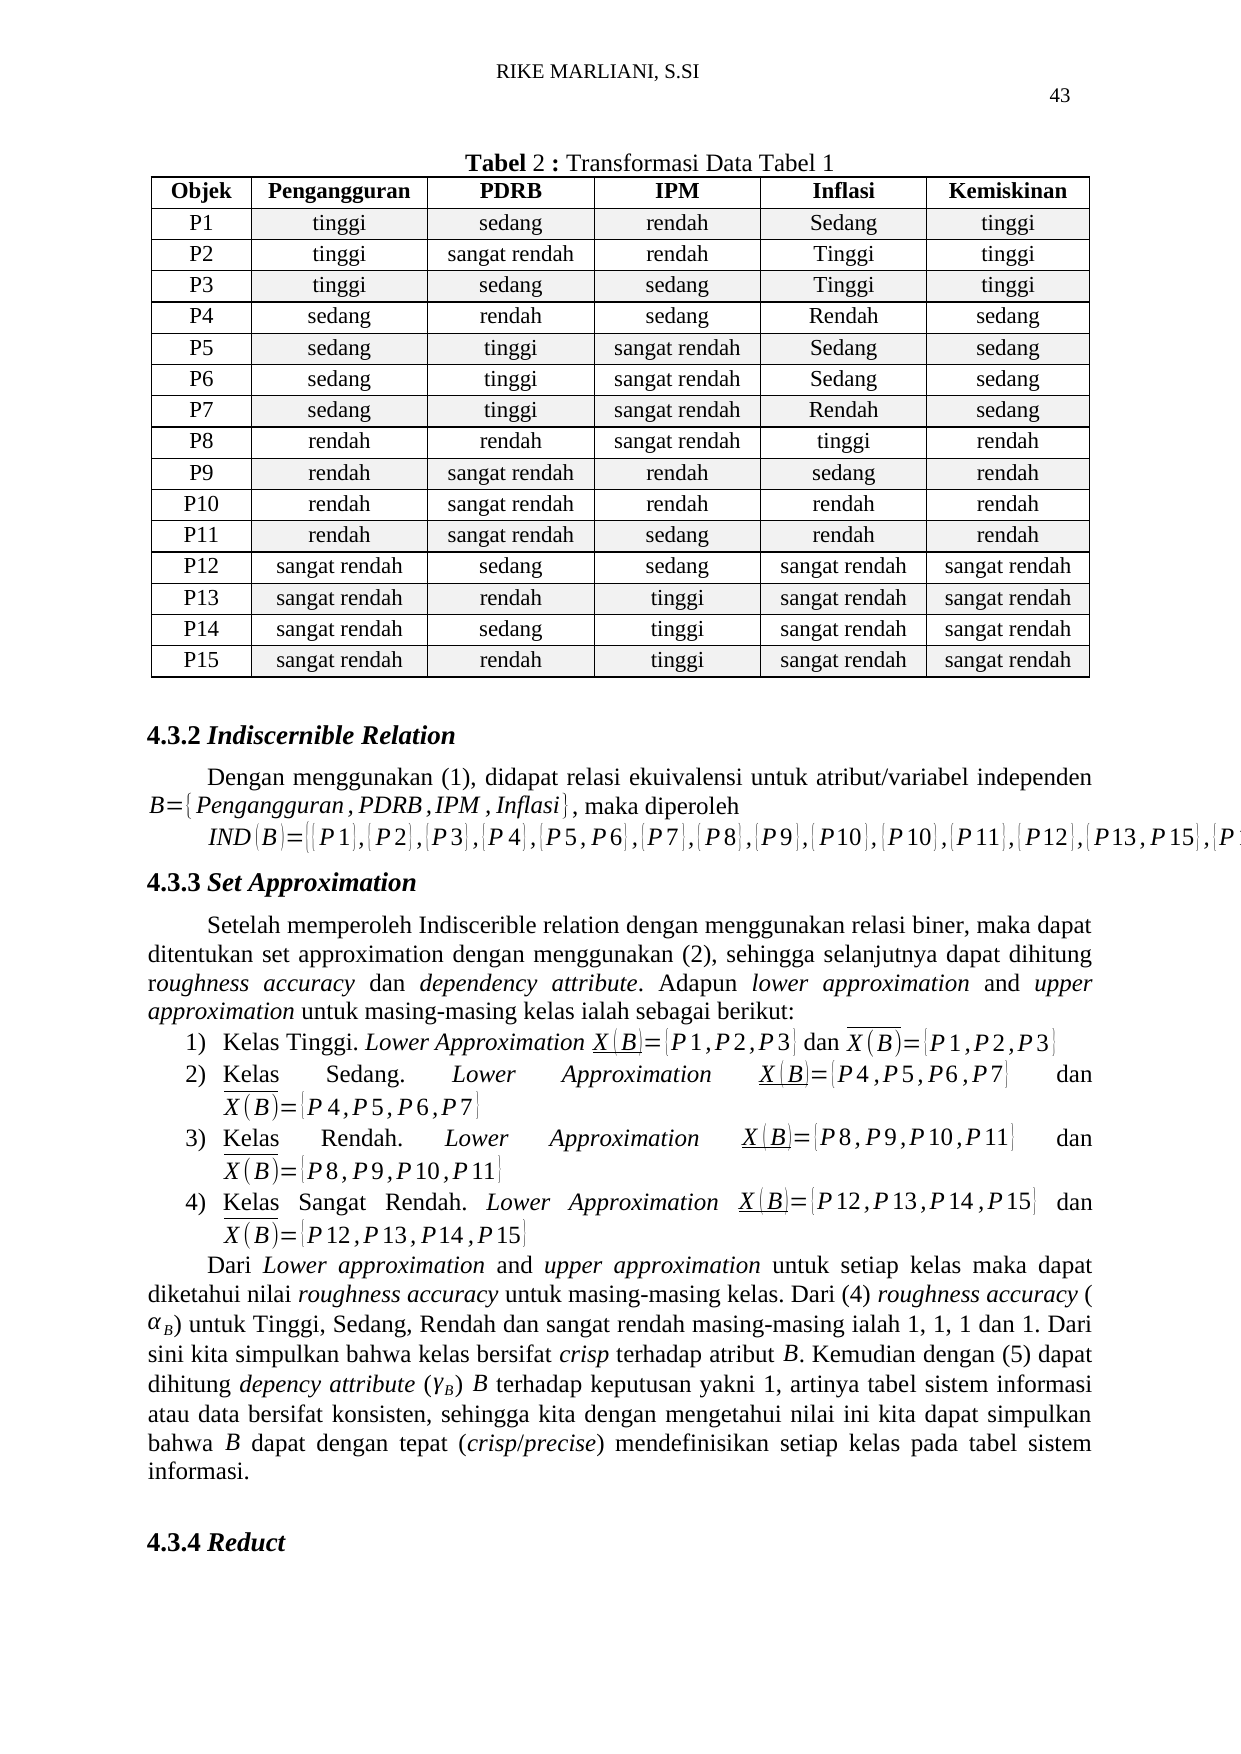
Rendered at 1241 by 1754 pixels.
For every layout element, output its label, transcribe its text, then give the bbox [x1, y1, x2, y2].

table_cell Tinggi [761, 240, 926, 270]
table_cell tinggi [252, 271, 427, 301]
table_cell sedang [252, 396, 427, 426]
table_cell P1 [152, 209, 251, 239]
table_cell tinggi [428, 334, 594, 364]
table_cell rendah [428, 428, 594, 458]
table_cell sangat rendah [927, 553, 1089, 583]
table_cell sedang [927, 303, 1089, 333]
list Reduct [147, 1526, 1092, 1558]
table_cell tinggi [595, 615, 760, 645]
table_cell sedang [595, 303, 760, 333]
table_cell tinggi [595, 646, 760, 676]
table_cell sedang [595, 553, 760, 583]
table_cell sangat rendah [761, 584, 926, 614]
table_cell P8 [152, 428, 251, 458]
table_cell sangat rendah [595, 428, 760, 458]
table_cell P5 [152, 334, 251, 364]
table_cell P9 [152, 459, 251, 489]
table_cell P14 [152, 615, 251, 645]
table_cell sangat rendah [595, 365, 760, 395]
table_header Inflasi [761, 178, 926, 208]
table_cell sedang [595, 521, 760, 551]
table_cell sedang [927, 365, 1089, 395]
table_cell sedang [252, 365, 427, 395]
table_cell rendah [252, 459, 427, 489]
table_cell sangat rendah [428, 490, 594, 520]
table_cell sedang [428, 271, 594, 301]
list Indiscernible Relation [147, 719, 1092, 750]
table_cell sangat rendah [252, 553, 427, 583]
table_header Kemiskinan [927, 178, 1089, 208]
table_cell P2 [152, 240, 251, 270]
table_cell rendah [927, 521, 1089, 551]
table_cell sangat rendah [927, 646, 1089, 676]
table_cell rendah [428, 303, 594, 333]
table_header Objek [152, 178, 251, 208]
table_cell sangat rendah [595, 396, 760, 426]
table_cell rendah [595, 490, 760, 520]
table_cell Sedang [761, 365, 926, 395]
table_cell tinggi [927, 271, 1089, 301]
table_cell rendah [761, 521, 926, 551]
table_cell sangat rendah [428, 521, 594, 551]
table_cell sangat rendah [428, 459, 594, 489]
table_cell tinggi [252, 209, 427, 239]
table_cell P6 [152, 365, 251, 395]
table_cell rendah [595, 459, 760, 489]
table_cell tinggi [927, 240, 1089, 270]
text Dari Lower approximation and upper approximation untuk setiap kelas maka dapat diketahui nilai roughness accuracy untuk masing-masing kelas. Dari (4) roughness accuracy () untuk Tinggi, Sedang, Rendah dan sangat rendah masing-masing ialah 1, 1, 1 dan 1. Dari sini kita simpulkan bahwa kelas bersifat crisp terhadap atribut . Kemudian dengan (5) dapat dihitung depency attribute () terhadap keputusan yakni 1, artinya tabel sistem informasi atau data bersifat konsisten, sehingga kita dengan mengetahui nilai ini kita dapat simpulkan bahwa dapat dengan tepat (crisp/precise) mendefinisikan setiap kelas pada tabel sistem informasi. [148, 1250, 1092, 1485]
table_cell sedang [428, 209, 594, 239]
table_cell rendah [595, 209, 760, 239]
table_cell tinggi [252, 240, 427, 270]
table_cell sangat rendah [252, 584, 427, 614]
table_cell sangat rendah [252, 615, 427, 645]
table_cell sangat rendah [428, 240, 594, 270]
table_cell rendah [252, 428, 427, 458]
table_cell sangat rendah [761, 615, 926, 645]
table_cell sedang [761, 459, 926, 489]
list Kelas Rendah. Lower Approximation dan [185, 1122, 1092, 1186]
table_cell Sedang [761, 209, 926, 239]
text Tabel 2 : Transformasi Data Tabel 1 [148, 148, 1092, 176]
table_cell rendah [428, 646, 594, 676]
table_cell rendah [927, 490, 1089, 520]
table_cell P13 [152, 584, 251, 614]
table_cell Rendah [761, 396, 926, 426]
table_cell sedang [927, 334, 1089, 364]
table_cell rendah [252, 521, 427, 551]
table_cell sangat rendah [761, 646, 926, 676]
table_cell sedang [595, 271, 760, 301]
table_cell rendah [927, 459, 1089, 489]
table_cell Rendah [761, 303, 926, 333]
table_cell rendah [252, 490, 427, 520]
table_cell rendah [761, 490, 926, 520]
table_cell P7 [152, 396, 251, 426]
table_cell sangat rendah [252, 646, 427, 676]
table_cell tinggi [927, 209, 1089, 239]
table_header IPM [595, 178, 760, 208]
table_cell sedang [252, 334, 427, 364]
table_cell tinggi [595, 584, 760, 614]
table_cell Tinggi [761, 271, 926, 301]
table_cell P4 [152, 303, 251, 333]
text Dengan menggunakan (1), didapat relasi ekuivalensi untuk atribut/variabel independen , maka diperoleh [148, 762, 1092, 820]
table_cell Sedang [761, 334, 926, 364]
list Kelas Tinggi. Lower Approximation dan [185, 1025, 1092, 1058]
table_cell P3 [152, 271, 251, 301]
table_cell tinggi [428, 365, 594, 395]
table_cell sedang [428, 553, 594, 583]
table_cell tinggi [428, 396, 594, 426]
table_cell sangat rendah [927, 584, 1089, 614]
table_header Pengangguran [252, 178, 427, 208]
table_cell rendah [595, 240, 760, 270]
table_cell P15 [152, 646, 251, 676]
table_header PDRB [428, 178, 594, 208]
table_cell sedang [252, 303, 427, 333]
table_cell P12 [152, 553, 251, 583]
table_cell sangat rendah [595, 334, 760, 364]
table_cell rendah [927, 428, 1089, 458]
table_cell sangat rendah [761, 553, 926, 583]
list Kelas Sedang. Lower Approximation dan [185, 1058, 1092, 1122]
table_cell rendah [428, 584, 594, 614]
table_cell P10 [152, 490, 251, 520]
list Set Approximation [147, 867, 1092, 898]
table_cell sedang [428, 615, 594, 645]
table_cell sangat rendah [927, 615, 1089, 645]
table_cell sedang [927, 396, 1089, 426]
table_cell tinggi [761, 428, 926, 458]
text Setelah memperoleh Indiscerible relation dengan menggunakan relasi biner, maka dapat ditentukan set approximation dengan menggunakan (2), sehingga selanjutnya dapat dihitung roughness accuracy dan dependency attribute. Adapun lower approximation and upper approximation untuk masing-masing kelas ialah sebagai berikut: [148, 910, 1092, 1025]
table_cell P11 [152, 521, 251, 551]
list Kelas Sangat Rendah. Lower Approximation dan [185, 1186, 1092, 1250]
